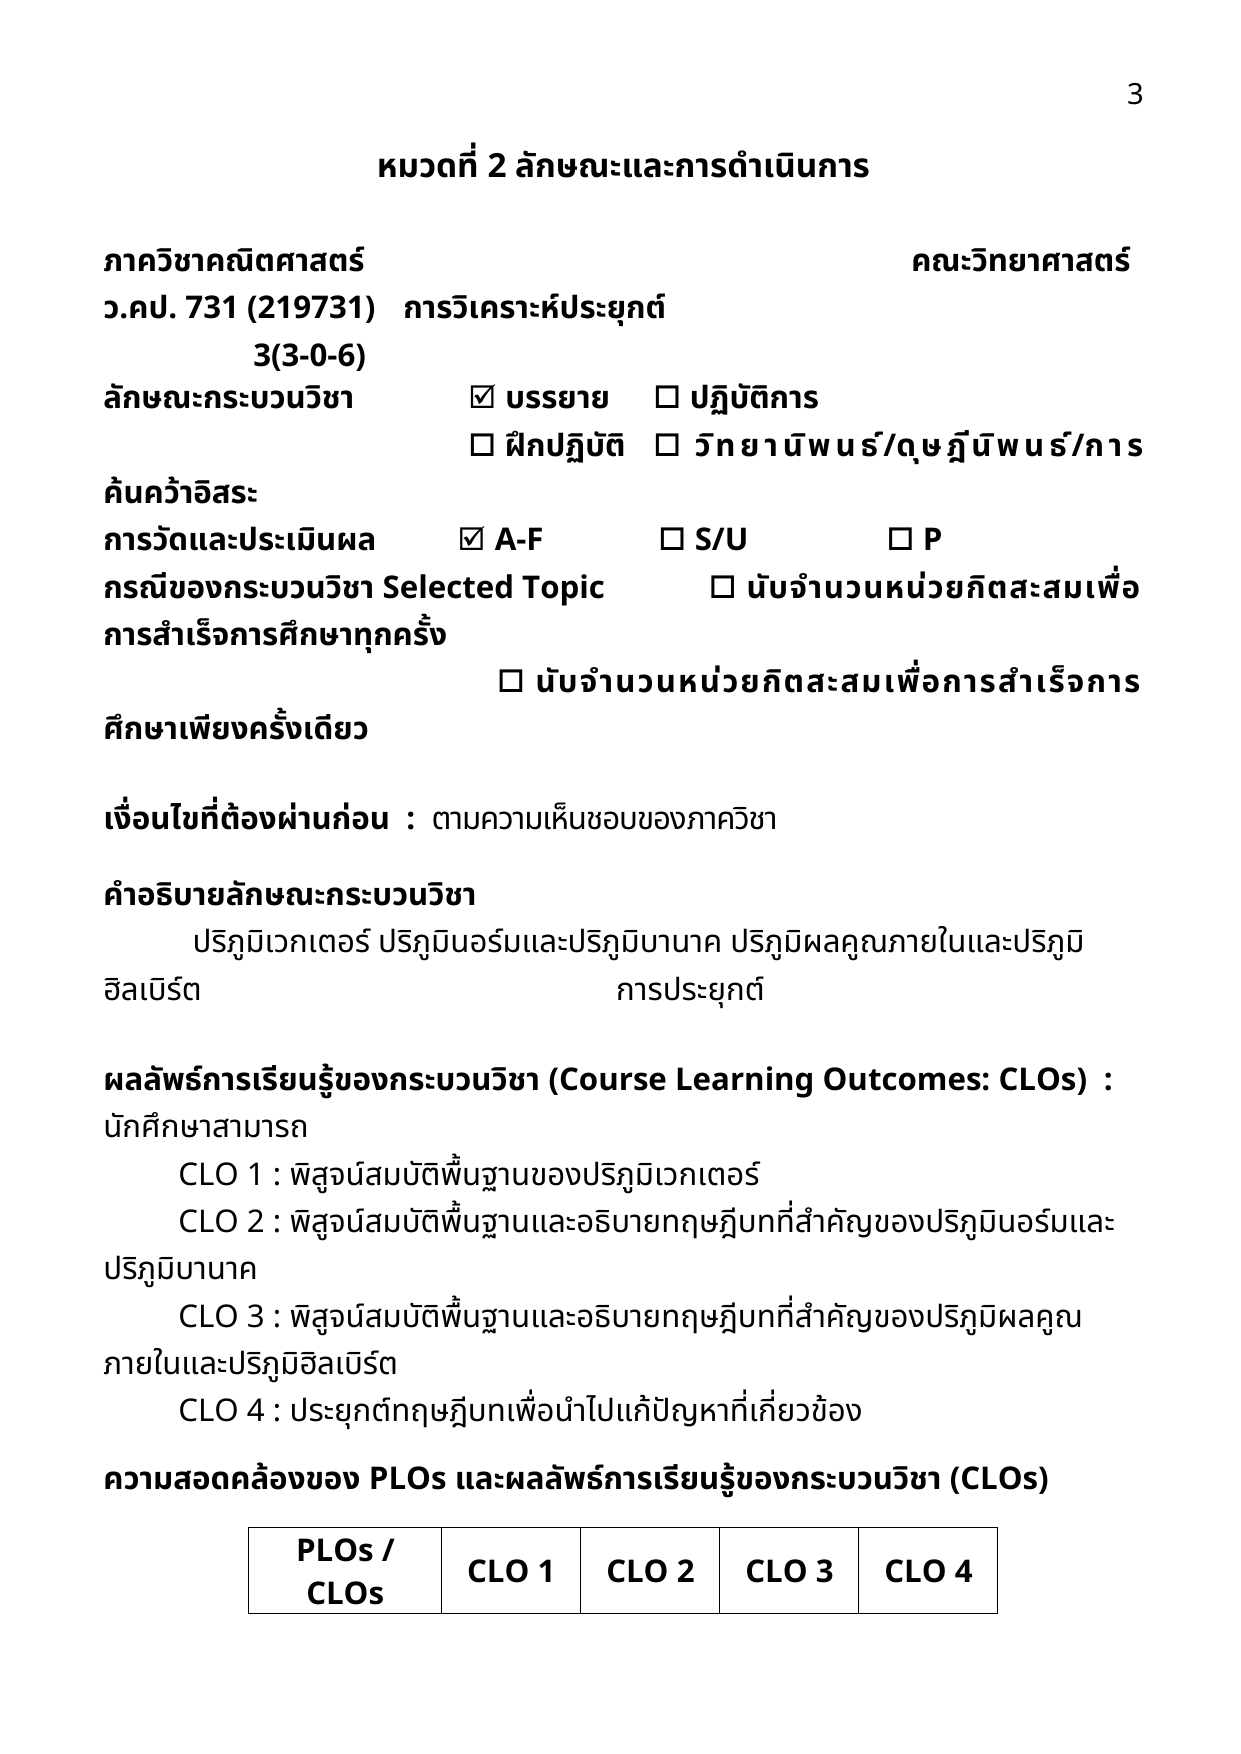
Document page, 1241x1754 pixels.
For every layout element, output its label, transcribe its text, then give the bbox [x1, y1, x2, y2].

text CLO 2 : พิสูจน์สมบัติพื้นฐานและอธิบายทฤษฎีบทที่สำคัญของปริภูมินอร์มและปริภูมิบานาค [103, 1199, 1143, 1294]
text ลักษณะกระบวนวิชา บรรยาย ปฏิบัติการ [103, 375, 1143, 422]
text หมวดที่ 2 ลักษณะและการดำเนินการ [103, 142, 1143, 193]
text การวัดและประเมินผล A-F S/U P [103, 517, 1140, 565]
table_header PLOs / CLOs [249, 1528, 441, 1613]
table_header CLO 2 [581, 1528, 719, 1613]
table_header CLO 1 [442, 1528, 580, 1613]
text นับจำนวนหน่วยกิตสะสมเพื่อการสำเร็จการศึกษาเพียงครั้งเดียว [103, 659, 1140, 754]
text CLO 3 : พิสูจน์สมบัติพื้นฐานและอธิบายทฤษฎีบทที่สำคัญของปริภูมิผลคูณภายในและปริภูมิฮิลเบิร์ต [103, 1294, 1143, 1388]
text ผลลัพธ์การเรียนรู้ของกระบวนวิชา (Course Learning Outcomes: CLOs) : นักศึกษาสามารถ [103, 1057, 1143, 1151]
text คำอธิบายลักษณะกระบวนวิชา [103, 873, 1140, 920]
table_header CLO 3 [720, 1528, 858, 1613]
text ภาควิชาคณิตศาสตร์ คณะวิทยาศาสตร์ [103, 238, 1140, 285]
text ปริภูมิเวกเตอร์ ปริภูมินอร์มและปริภูมิบานาค ปริภูมิผลคูณภายในและปริภูมิฮิลเบิร์ต การประยุกต์ [103, 920, 1143, 1014]
text ความสอดคล้องของ PLOs และผลลัพธ์การเรียนรู้ของกระบวนวิชา (CLOs) [103, 1464, 1170, 1496]
text ว.คป. 731 (219731) การวิเคราะห์ประยุกต์ 3(3-0-6) [103, 285, 1143, 375]
text CLO 4 : ประยุกต์ทฤษฎีบทเพื่อนำไปแก้ปัญหาที่เกี่ยวข้อง [103, 1388, 1143, 1464]
text ฝึกปฏิบัติ วิทยานิพนธ์/ดุษฎีนิพนธ์/การค้นคว้าอิสระ [103, 422, 1143, 517]
text เงื่อนไขที่ต้องผ่านก่อน : ตามความเห็นชอบของภาควิชา [103, 796, 1185, 844]
table_header CLO 4 [859, 1528, 997, 1613]
text กรณีของกระบวนวิชา Selected Topic นับจำนวนหน่วยกิตสะสมเพื่อการสำเร็จการศึกษาทุกครั้ง [103, 565, 1140, 659]
text CLO 1 : พิสูจน์สมบัติพื้นฐานของปริภูมิเวกเตอร์ [103, 1151, 1140, 1199]
